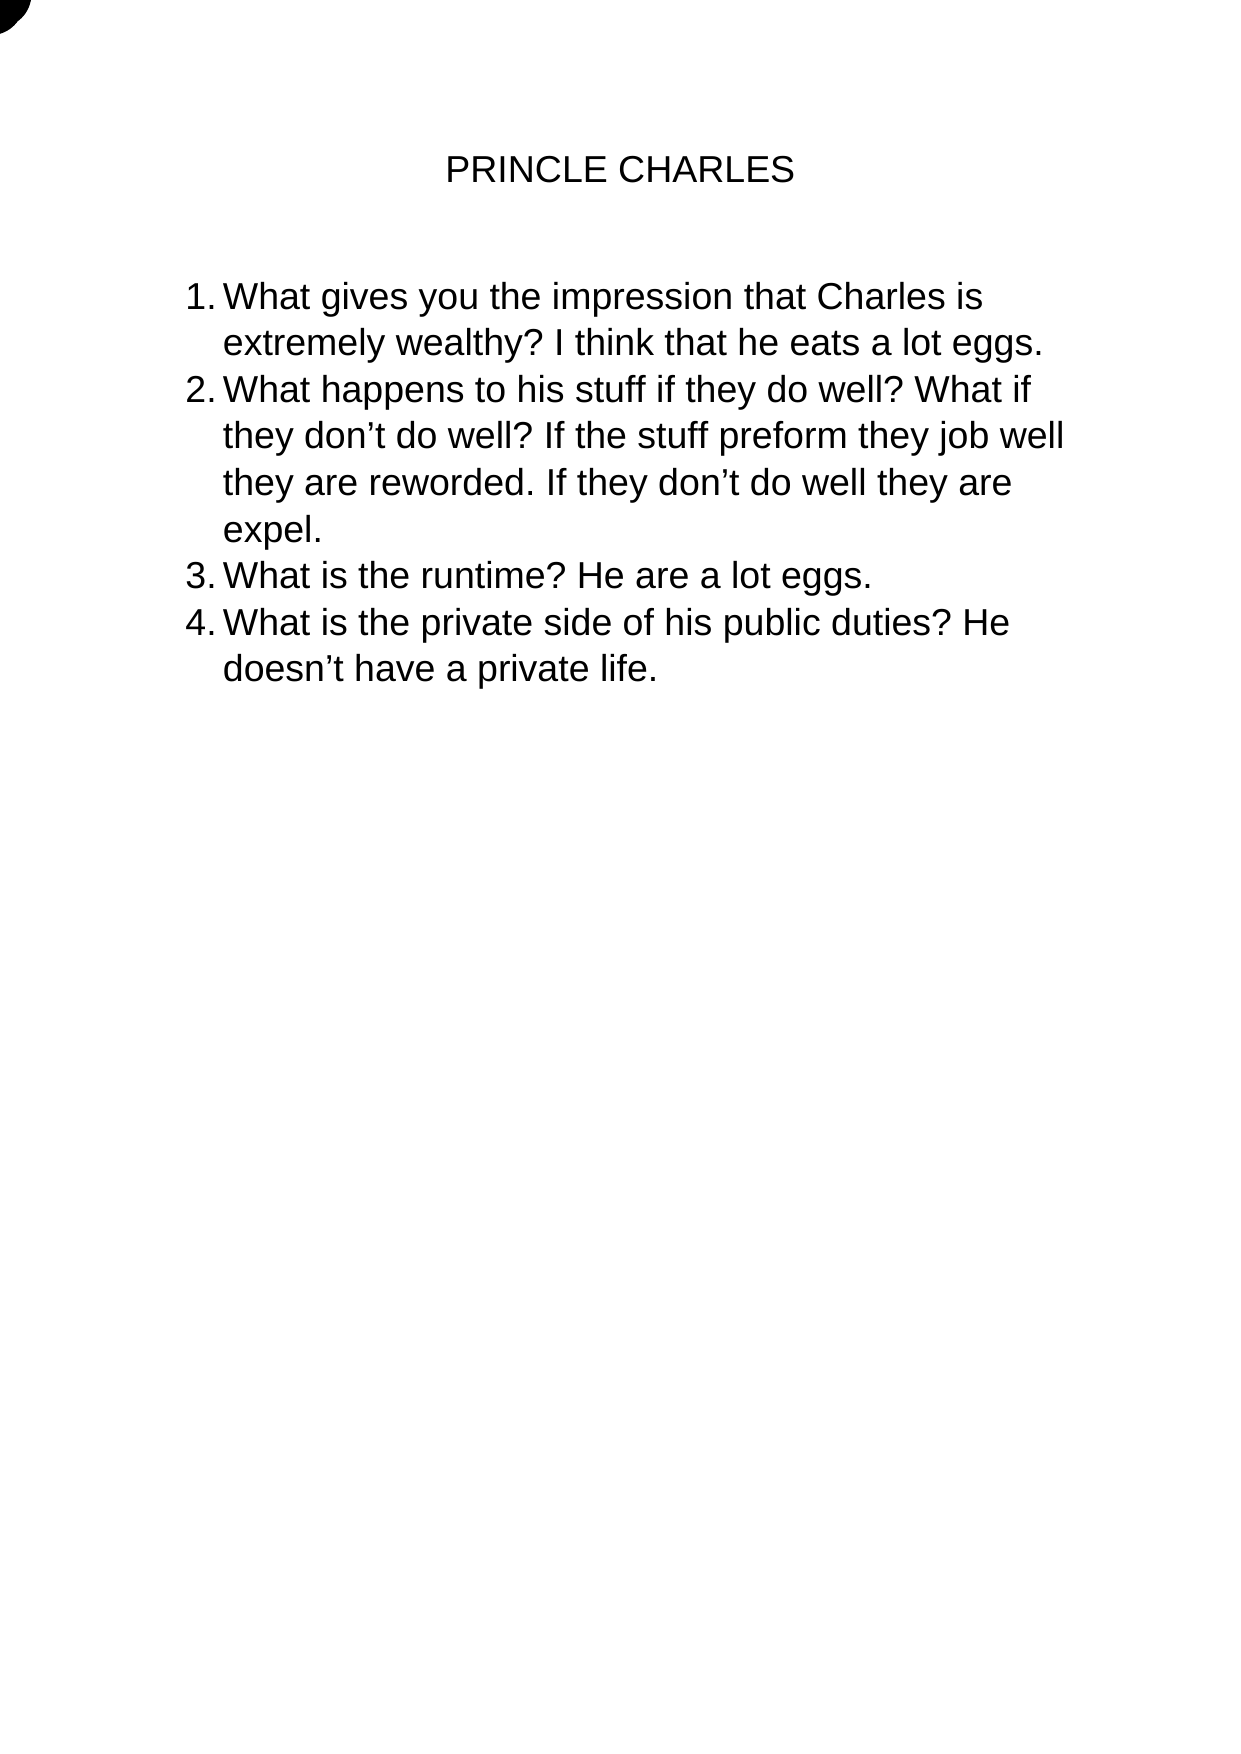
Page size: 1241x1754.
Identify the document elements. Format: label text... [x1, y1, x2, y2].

list What gives you the impression that Charles is extremely wealthy? I think that he eats a lot eggs. [185, 274, 1093, 364]
list What is the runtime? He are a lot eggs. [185, 553, 1093, 597]
list What happens to his stuff if they do well? What if they don’t do well? If the stuff preform they job well they are reworded. If they don’t do well they are expel. [185, 367, 1093, 550]
text PRINCLE CHARLES [148, 148, 1093, 191]
list What is the private side of his public duties? He doesn’t have a private life. [185, 600, 1093, 690]
